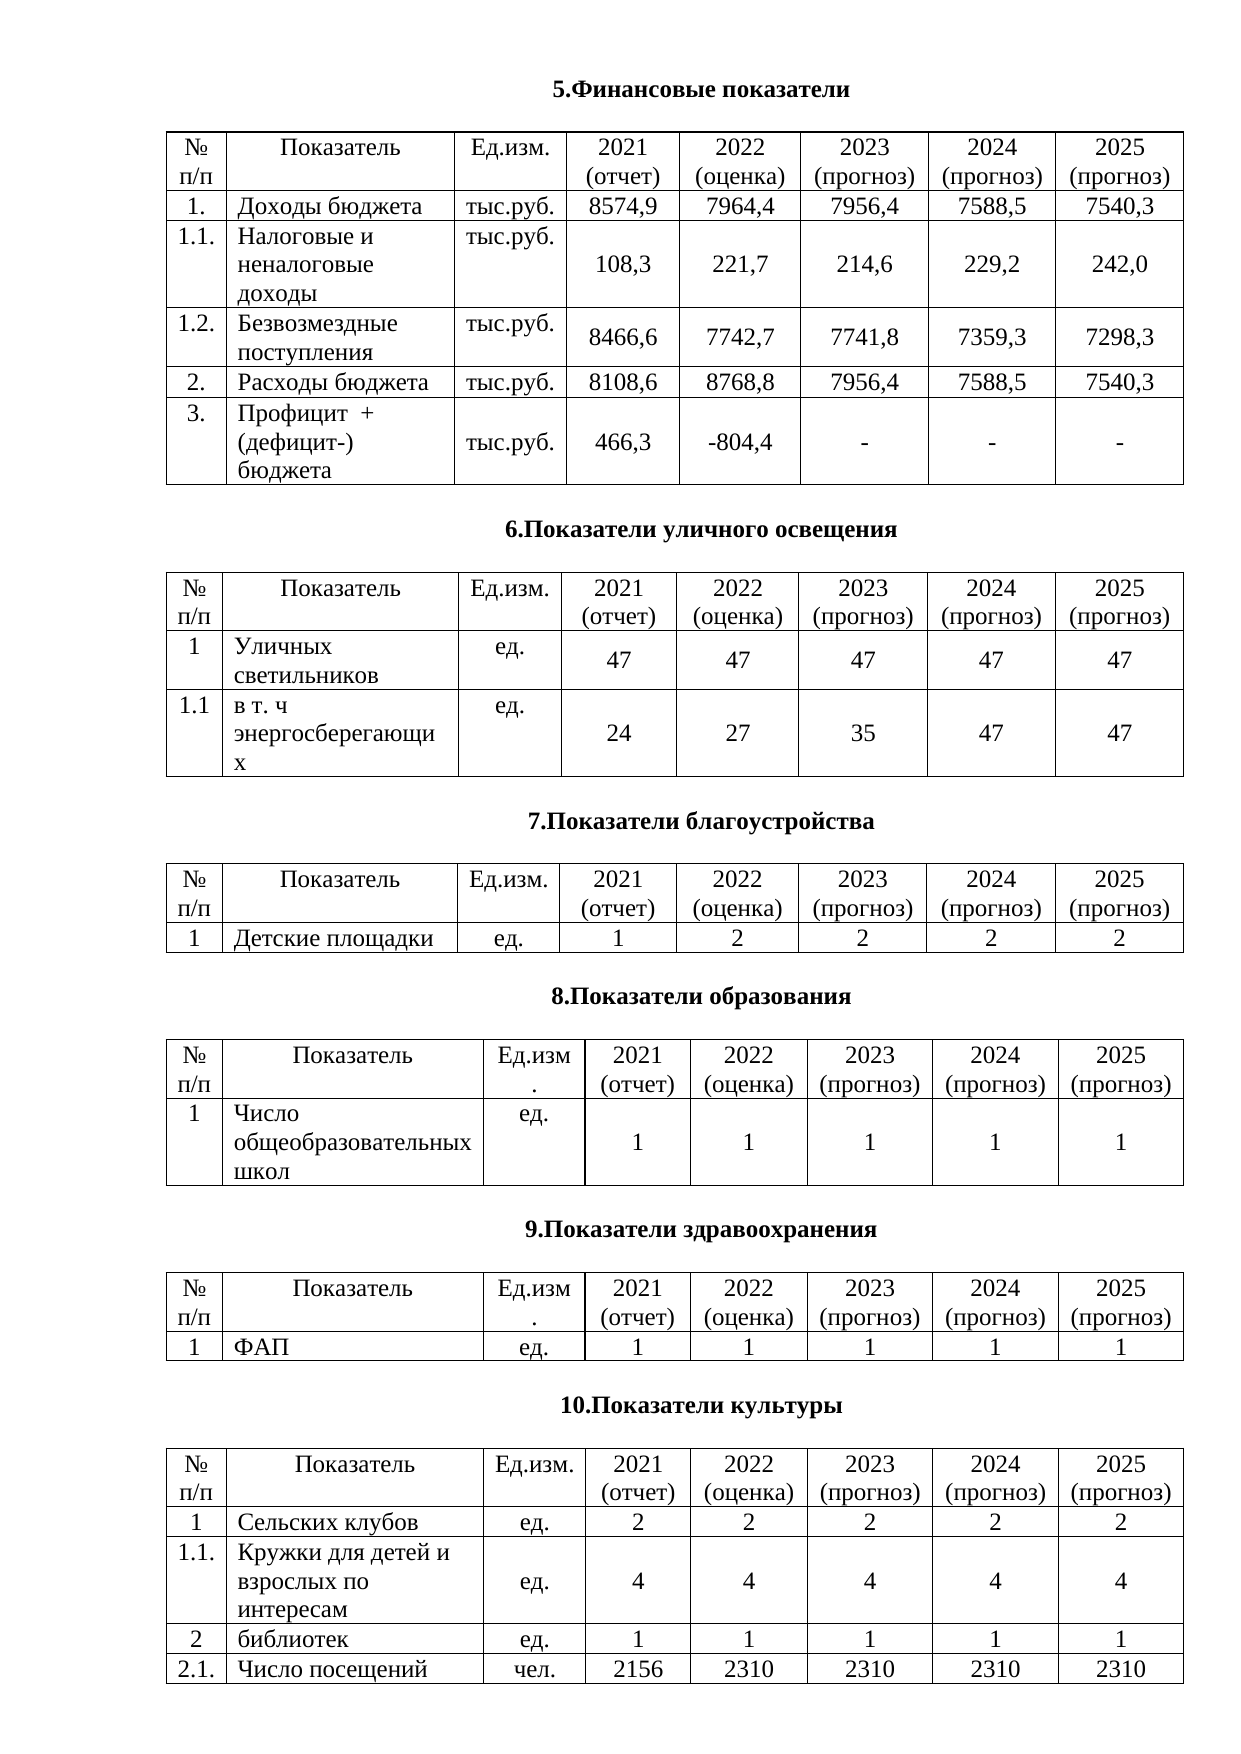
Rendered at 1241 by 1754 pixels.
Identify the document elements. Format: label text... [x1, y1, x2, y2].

table_header 2021 (отчет) [586, 1273, 690, 1331]
table_cell 1 [586, 1099, 690, 1185]
text 10.Показатели культуры [177, 1390, 1152, 1419]
table_cell 1 [933, 1099, 1058, 1185]
table_cell 8768,8 [680, 367, 800, 397]
table_cell 221,7 [680, 221, 800, 307]
table_header Показатель [227, 1449, 483, 1506]
table_cell Кружки для детей и взрослых по интересам [227, 1537, 483, 1623]
table_header 2021 (отчет) [560, 864, 676, 922]
table_cell Число посещений [227, 1654, 483, 1683]
table_cell 35 [799, 690, 927, 776]
table_header 2024 (прогноз) [928, 573, 1055, 630]
table_cell 1 [167, 923, 222, 952]
table_header Показатель [223, 1040, 483, 1097]
table_cell Уличных светильников [223, 631, 458, 689]
text 9.Показатели здравоохранения [177, 1214, 1152, 1243]
table_cell 2. [167, 367, 226, 397]
table_cell Детские площадки [223, 923, 457, 952]
table_cell 2 [677, 923, 798, 952]
table_cell 1 [808, 1624, 932, 1653]
table_header 2021 (отчет) [567, 133, 679, 190]
table_header 2022 (оценка) [677, 864, 798, 922]
table_header 2022 (оценка) [680, 133, 800, 190]
text 8.Показатели образования [177, 981, 1152, 1010]
table_header Ед.изм. [484, 1040, 584, 1097]
table_header № п/п [167, 1449, 226, 1506]
text 6.Показатели уличного освещения [177, 514, 1152, 543]
table_header Показатель [223, 573, 458, 630]
table_cell 1 [1059, 1332, 1183, 1360]
table_cell в т. ч энергосберегающих [223, 690, 458, 776]
table_cell 2310 [691, 1654, 807, 1683]
table_cell 7742,7 [680, 308, 800, 366]
table_cell 7588,5 [929, 367, 1055, 397]
table_cell ФАП [223, 1332, 483, 1360]
table_header 2022 (оценка) [691, 1273, 807, 1331]
table_cell 4 [1059, 1537, 1183, 1623]
table_header 2024 (прогноз) [933, 1449, 1058, 1506]
table_header 2023 (прогноз) [801, 133, 928, 190]
table_header № п/п [167, 573, 222, 630]
table_header № п/п [167, 133, 226, 190]
table_cell ед. [459, 631, 561, 689]
table_cell ед. [459, 690, 561, 776]
table_cell 8466,6 [567, 308, 679, 366]
text 5.Финансовые показатели [177, 74, 1152, 103]
table_cell 1.2. [167, 308, 226, 366]
table_cell ед. [484, 1099, 584, 1185]
table_header 2022 (оценка) [691, 1040, 807, 1097]
table_cell 1 [691, 1624, 807, 1653]
table_header 2021 (отчет) [562, 573, 676, 630]
table_cell 47 [677, 631, 798, 689]
table_cell 4 [691, 1537, 807, 1623]
table_cell 4 [933, 1537, 1058, 1623]
table_header 2024 (прогноз) [927, 864, 1055, 922]
table_cell Налоговые и неналоговые доходы [227, 221, 454, 307]
table_cell 1 [560, 923, 676, 952]
table_header Показатель [223, 864, 457, 922]
table_cell 7359,3 [929, 308, 1055, 366]
table_cell 1.1. [167, 221, 226, 307]
table_cell 1.1. [167, 1537, 226, 1623]
table_cell тыс.руб. [455, 191, 566, 220]
table_header Ед.изм. [484, 1273, 584, 1331]
table_cell 242,0 [1056, 221, 1183, 307]
table_cell 2 [808, 1507, 932, 1536]
table_header Показатель [227, 133, 454, 190]
table_header № п/п [167, 1273, 222, 1331]
table_header 2022 (оценка) [691, 1449, 807, 1506]
table_header 2021 (отчет) [586, 1449, 690, 1506]
table_cell Доходы бюджета [227, 191, 454, 220]
table_cell библиотек [227, 1624, 483, 1653]
table_cell 1 [933, 1332, 1058, 1360]
table_cell ед. [484, 1624, 585, 1653]
table_cell 1 [1059, 1099, 1183, 1185]
table_cell 1 [808, 1332, 932, 1360]
table_cell 1 [167, 1507, 226, 1536]
table_cell 1 [933, 1624, 1058, 1653]
table_cell 2156 [586, 1654, 690, 1683]
table_header 2023 (прогноз) [799, 864, 926, 922]
table_header 2024 (прогноз) [933, 1273, 1058, 1331]
table_cell 2310 [1059, 1654, 1183, 1683]
table_cell 2 [1056, 923, 1183, 952]
table_cell 1 [167, 1332, 222, 1360]
table_cell 47 [928, 631, 1055, 689]
table_header Ед.изм. [458, 864, 559, 922]
table_cell Число общеобразовательных школ [223, 1099, 483, 1185]
table_header 2025 (прогноз) [1059, 1449, 1183, 1506]
table_cell 7588,5 [929, 191, 1055, 220]
table_cell 4 [586, 1537, 690, 1623]
table_cell 2 [167, 1624, 226, 1653]
table_cell 47 [1056, 690, 1183, 776]
table_cell 2.1. [167, 1654, 226, 1683]
table_cell -804,4 [680, 398, 800, 484]
table_header № п/п [167, 864, 222, 922]
table_cell ед. [484, 1332, 584, 1360]
table_cell 47 [799, 631, 927, 689]
table_cell тыс.руб. [455, 367, 566, 397]
table_cell 1 [586, 1624, 690, 1653]
table_cell ед. [484, 1507, 585, 1536]
table_header 2023 (прогноз) [799, 573, 927, 630]
table_cell 1 [1059, 1624, 1183, 1653]
table_cell ед. [484, 1537, 585, 1623]
table_cell 47 [928, 690, 1055, 776]
table_cell 7298,3 [1056, 308, 1183, 366]
table_header 2024 (прогноз) [933, 1040, 1058, 1097]
table_cell 7956,4 [801, 367, 928, 397]
table_cell 1 [691, 1332, 807, 1360]
table_cell - [929, 398, 1055, 484]
table_cell 1 [691, 1099, 807, 1185]
table_cell 8574,9 [567, 191, 679, 220]
table_cell 2 [927, 923, 1055, 952]
table_cell 108,3 [567, 221, 679, 307]
table_cell 1 [808, 1099, 932, 1185]
table_header 2025 (прогноз) [1056, 864, 1183, 922]
table_cell 24 [562, 690, 676, 776]
table_cell 47 [1056, 631, 1183, 689]
table_cell - [1056, 398, 1183, 484]
table_cell 2 [933, 1507, 1058, 1536]
table_cell 2 [799, 923, 926, 952]
table_cell 7964,4 [680, 191, 800, 220]
table_cell 1 [167, 1099, 222, 1185]
table_cell 466,3 [567, 398, 679, 484]
table_header 2023 (прогноз) [808, 1273, 932, 1331]
table_cell 1.1 [167, 690, 222, 776]
table_cell 7540,3 [1056, 191, 1183, 220]
table_header 2022 (оценка) [677, 573, 798, 630]
table_header 2023 (прогноз) [808, 1449, 932, 1506]
table_cell 7956,4 [801, 191, 928, 220]
table_cell 4 [808, 1537, 932, 1623]
table_cell 2 [586, 1507, 690, 1536]
table_cell 8108,6 [567, 367, 679, 397]
table_header 2021 (отчет) [586, 1040, 690, 1097]
table_cell 2 [691, 1507, 807, 1536]
table_cell ед. [458, 923, 559, 952]
table_cell чел. [484, 1654, 585, 1683]
table_cell Сельских клубов [227, 1507, 483, 1536]
table_header 2023 (прогноз) [808, 1040, 932, 1097]
table_header Ед.изм. [455, 133, 566, 190]
table_header 2025 (прогноз) [1059, 1040, 1183, 1097]
table_cell Профицит +(дефицит-) бюджета [227, 398, 454, 484]
table_cell 214,6 [801, 221, 928, 307]
table_cell 2 [1059, 1507, 1183, 1536]
table_cell тыс.руб. [455, 308, 566, 366]
table_cell 1. [167, 191, 226, 220]
table_cell 229,2 [929, 221, 1055, 307]
text 7.Показатели благоустройства [177, 806, 1152, 834]
table_header Ед.изм. [459, 573, 561, 630]
table_cell 3. [167, 398, 226, 484]
table_cell тыс.руб. [455, 221, 566, 307]
table_header 2025 (прогноз) [1056, 133, 1183, 190]
table_cell 7540,3 [1056, 367, 1183, 397]
table_header 2025 (прогноз) [1056, 573, 1183, 630]
table_header 2024 (прогноз) [929, 133, 1055, 190]
table_cell 2310 [808, 1654, 932, 1683]
table_header Показатель [223, 1273, 483, 1331]
table_cell - [801, 398, 928, 484]
table_cell 7741,8 [801, 308, 928, 366]
table_cell Безвозмездные поступления [227, 308, 454, 366]
table_cell тыс.руб. [455, 398, 566, 484]
table_cell 1 [586, 1332, 690, 1360]
table_header № п/п [167, 1040, 222, 1097]
table_cell Расходы бюджета [227, 367, 454, 397]
table_cell 27 [677, 690, 798, 776]
table_header 2025 (прогноз) [1059, 1273, 1183, 1331]
table_cell 1 [167, 631, 222, 689]
table_cell 47 [562, 631, 676, 689]
table_header Ед.изм. [484, 1449, 585, 1506]
table_cell 2310 [933, 1654, 1058, 1683]
